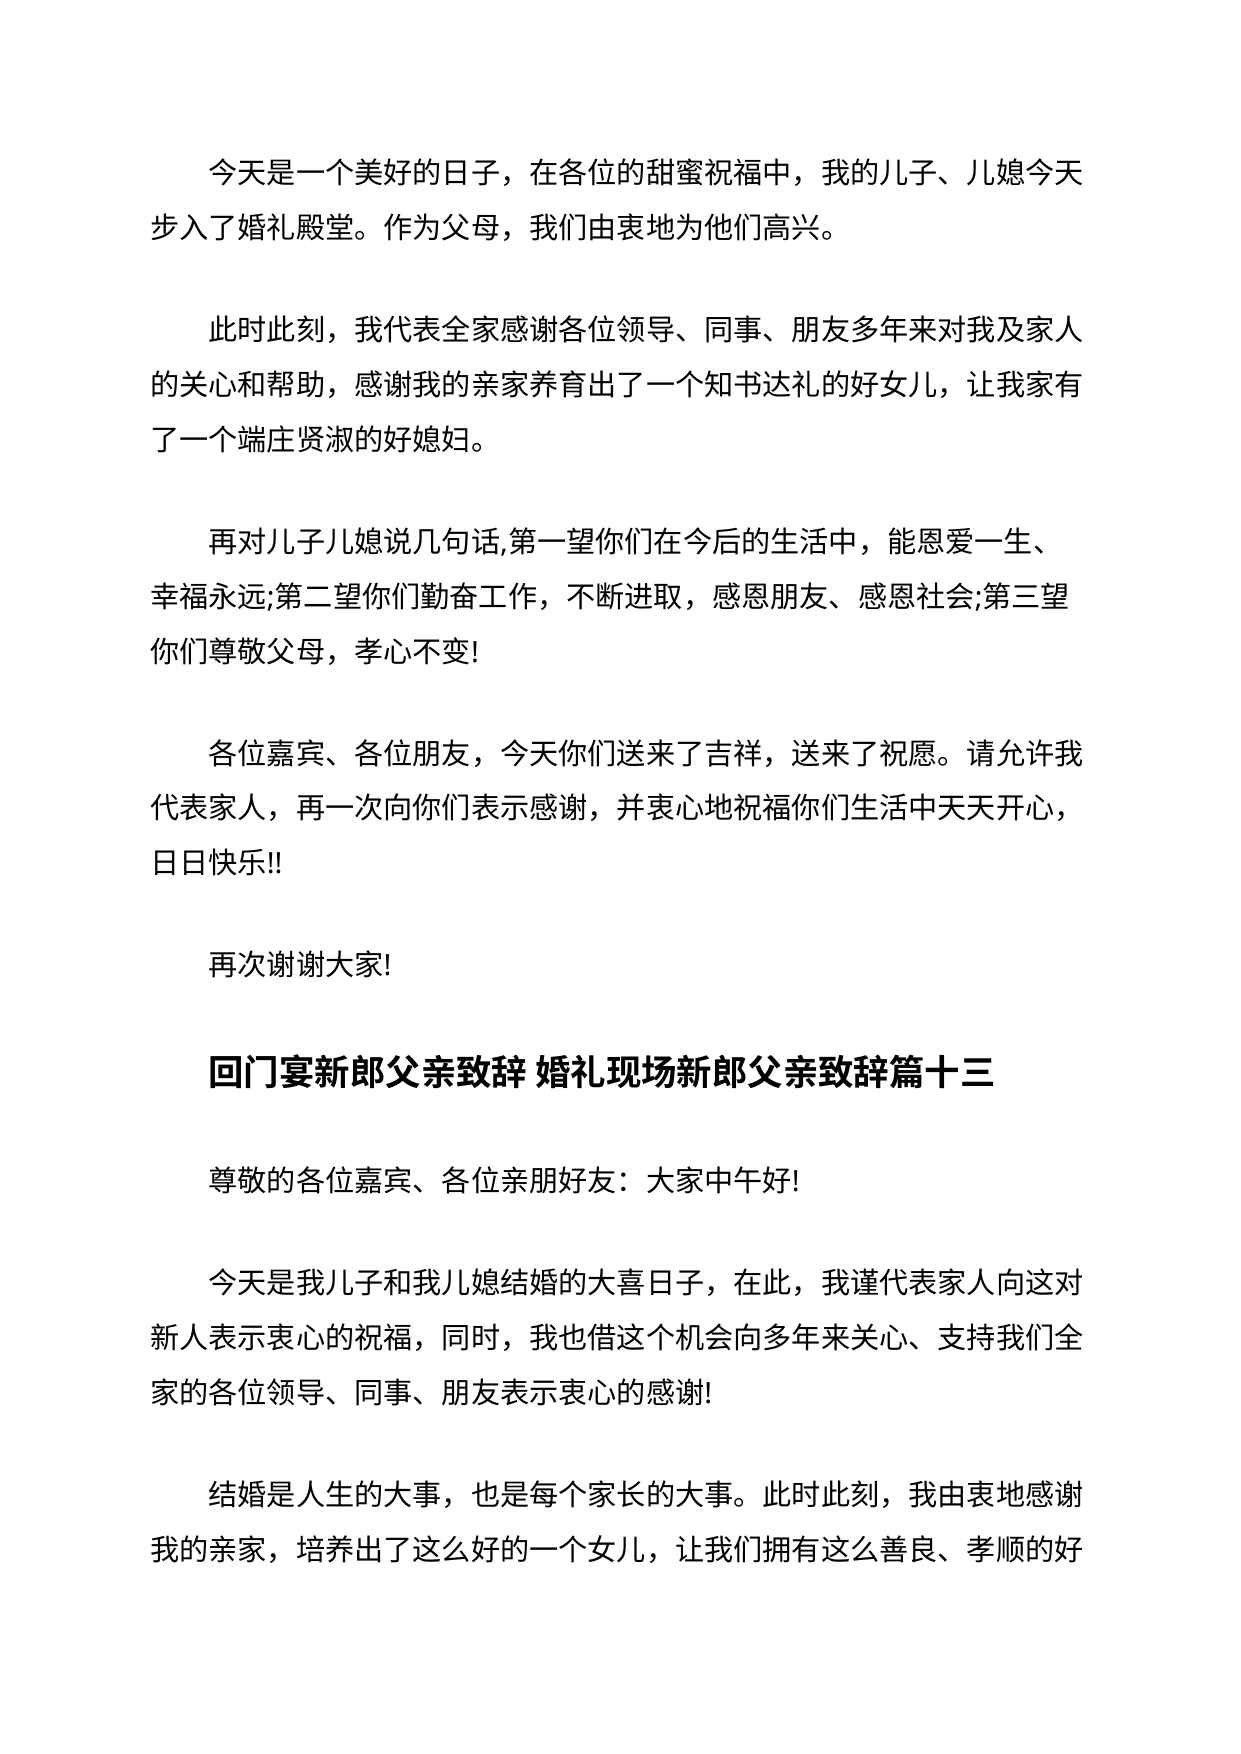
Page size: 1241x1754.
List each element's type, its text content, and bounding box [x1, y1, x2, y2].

text 再对儿子儿媳说几句话,第一望你们在今后的生活中，能恩爱一生、幸福永远;第二望你们勤奋工作，不断进取，感恩朋友、感恩社会;第三望你们尊敬父母，孝心不变! [150, 518, 1090, 671]
text 回门宴新郎父亲致辞 婚礼现场新郎父亲致辞篇十三 [150, 1044, 1090, 1095]
text 再次谢谢大家! [150, 942, 1090, 984]
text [150, 1471, 1090, 1568]
text 今天是我儿子和我儿媳结婚的大喜日子，在此，我谨代表家人向这对新人表示衷心的祝福，同时，我也借这个机会向多年来关心、支持我们全家的各位领导、同事、朋友表示衷心的感谢! [150, 1259, 1090, 1412]
text 各位嘉宾、各位朋友，今天你们送来了吉祥，送来了祝愿。请允许我代表家人，再一次向你们表示感谢，并衷心地祝福你们生活中天天开心，日日快乐!! [150, 730, 1090, 882]
text 尊敬的各位嘉宾、各位亲朋好友：大家中午好! [150, 1157, 1090, 1200]
text 此时此刻，我代表全家感谢各位领导、同事、朋友多年来对我及家人的关心和帮助，感谢我的亲家养育出了一个知书达礼的好女儿，让我家有了一个端庄贤淑的好媳妇。 [150, 307, 1090, 459]
text 今天是一个美好的日子，在各位的甜蜜祝福中，我的儿子、儿媳今天步入了婚礼殿堂。作为父母，我们由衷地为他们高兴。 [150, 150, 1090, 247]
